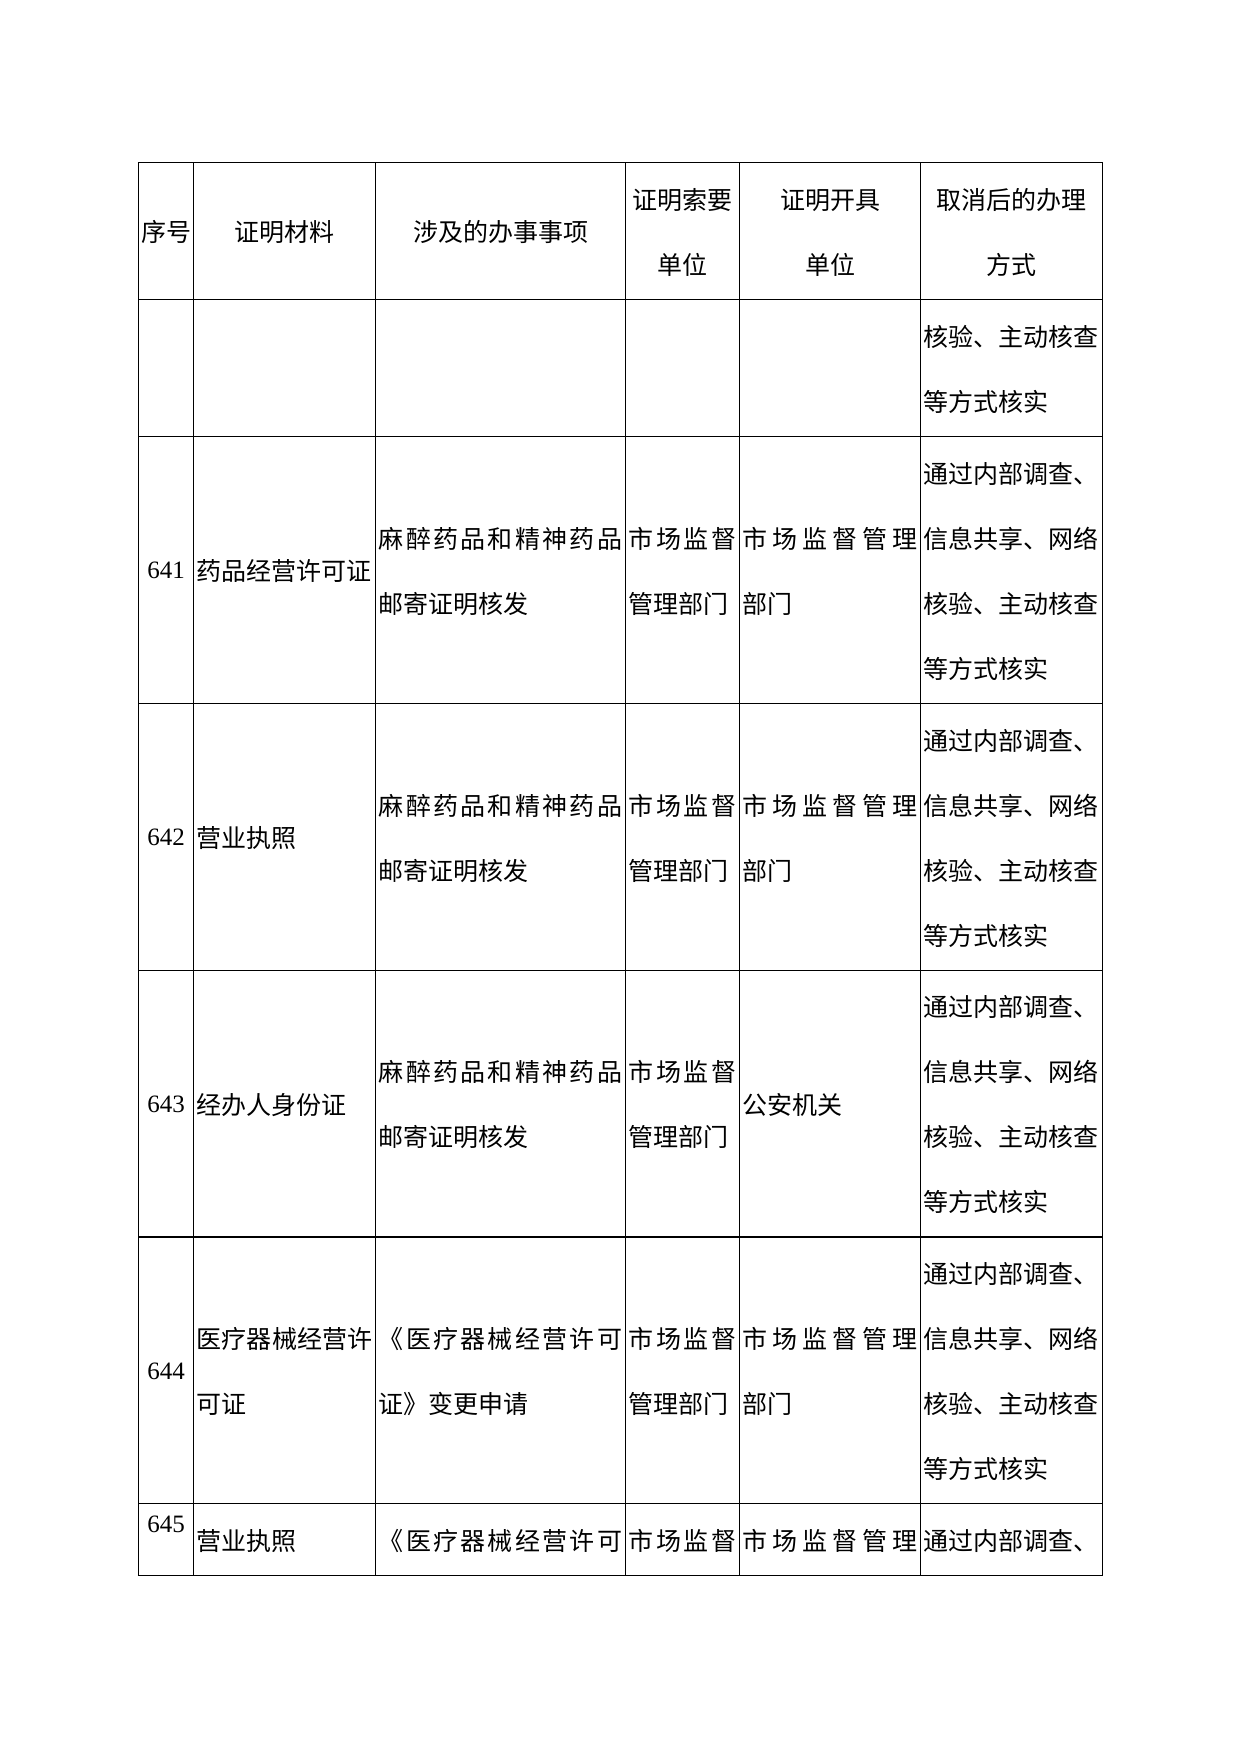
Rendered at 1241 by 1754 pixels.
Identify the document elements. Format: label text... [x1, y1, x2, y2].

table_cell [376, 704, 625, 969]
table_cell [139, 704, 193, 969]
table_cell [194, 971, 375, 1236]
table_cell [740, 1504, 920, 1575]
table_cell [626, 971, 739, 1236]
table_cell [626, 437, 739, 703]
table_header 涉及的办事事项 [376, 163, 625, 299]
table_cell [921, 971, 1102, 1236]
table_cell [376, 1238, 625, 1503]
table_header 序号 [139, 163, 193, 299]
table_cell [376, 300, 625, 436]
table_header 取消后的办理 方式 [921, 163, 1102, 299]
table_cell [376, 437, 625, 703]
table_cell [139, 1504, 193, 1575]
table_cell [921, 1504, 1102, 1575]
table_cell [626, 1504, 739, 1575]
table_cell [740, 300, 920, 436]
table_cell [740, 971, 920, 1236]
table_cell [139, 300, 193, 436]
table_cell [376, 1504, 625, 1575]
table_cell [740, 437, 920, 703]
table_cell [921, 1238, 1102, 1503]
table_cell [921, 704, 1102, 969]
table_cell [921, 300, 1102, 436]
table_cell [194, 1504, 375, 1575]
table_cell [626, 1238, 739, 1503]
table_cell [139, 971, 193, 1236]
table_header 证明材料 [194, 163, 375, 299]
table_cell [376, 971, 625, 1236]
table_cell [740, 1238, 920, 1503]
table_header 证明开具 单位 [740, 163, 920, 299]
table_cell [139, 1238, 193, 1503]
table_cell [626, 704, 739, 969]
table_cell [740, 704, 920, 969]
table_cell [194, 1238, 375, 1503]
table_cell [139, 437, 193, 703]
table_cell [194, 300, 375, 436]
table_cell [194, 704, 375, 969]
table_header 证明索要单位 [626, 163, 739, 299]
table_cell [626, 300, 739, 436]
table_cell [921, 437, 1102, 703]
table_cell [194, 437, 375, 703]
